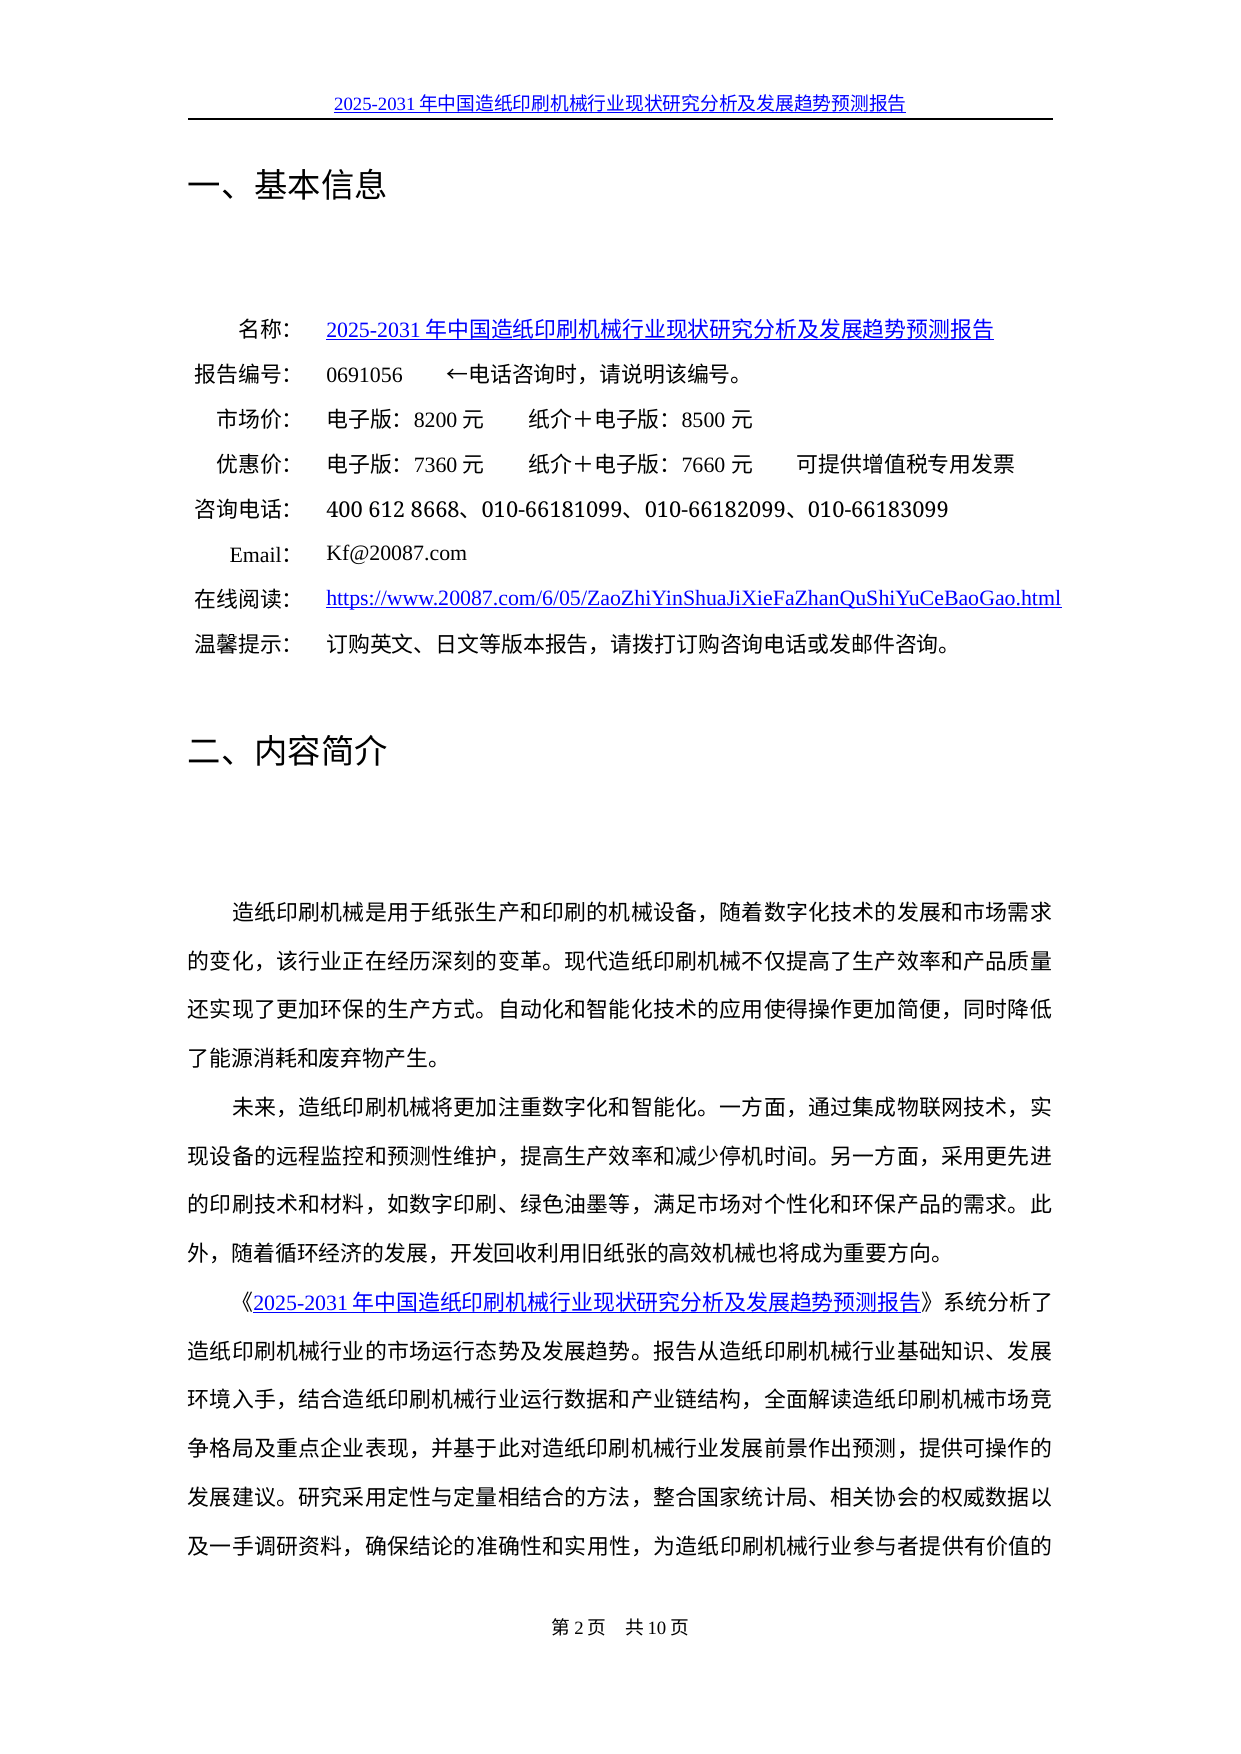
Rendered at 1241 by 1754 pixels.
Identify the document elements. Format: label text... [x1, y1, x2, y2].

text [187, 894, 1053, 1561]
table_cell Kf@20087.com [315, 537, 1073, 582]
table_cell 订购英文、日文等版本报告，请拨打订购咨询电话或发邮件咨询。 [315, 627, 1073, 672]
table_cell 400 612 8668、010-66181099、010-66182099、010-66183099 [315, 492, 1073, 537]
table_cell 报告编号： [167, 357, 315, 402]
table_header 2025-2031年中国造纸印刷机械行业现状研究分析及发展趋势预测报告 [315, 312, 1073, 357]
title 一、基本信息 [187, 150, 1053, 215]
table_cell Email： [167, 537, 315, 582]
table_cell 电子版：8200 元 纸介＋电子版：8500 元 [315, 402, 1073, 447]
table_cell 0691056 ←电话咨询时，请说明该编号。 [315, 357, 1073, 402]
table_cell 咨询电话： [167, 492, 315, 537]
table_cell 优惠价： [167, 447, 315, 492]
table_cell 电子版：7360 元 纸介＋电子版：7660 元 可提供增值税专用发票 [315, 447, 1073, 492]
table_cell 在线阅读： [167, 582, 315, 627]
table_cell 市场价： [167, 402, 315, 447]
table_cell [315, 582, 1073, 627]
table_cell 温馨提示： [167, 627, 315, 672]
table_header 名称： [167, 312, 315, 357]
title 二、内容简介 [187, 717, 1053, 782]
